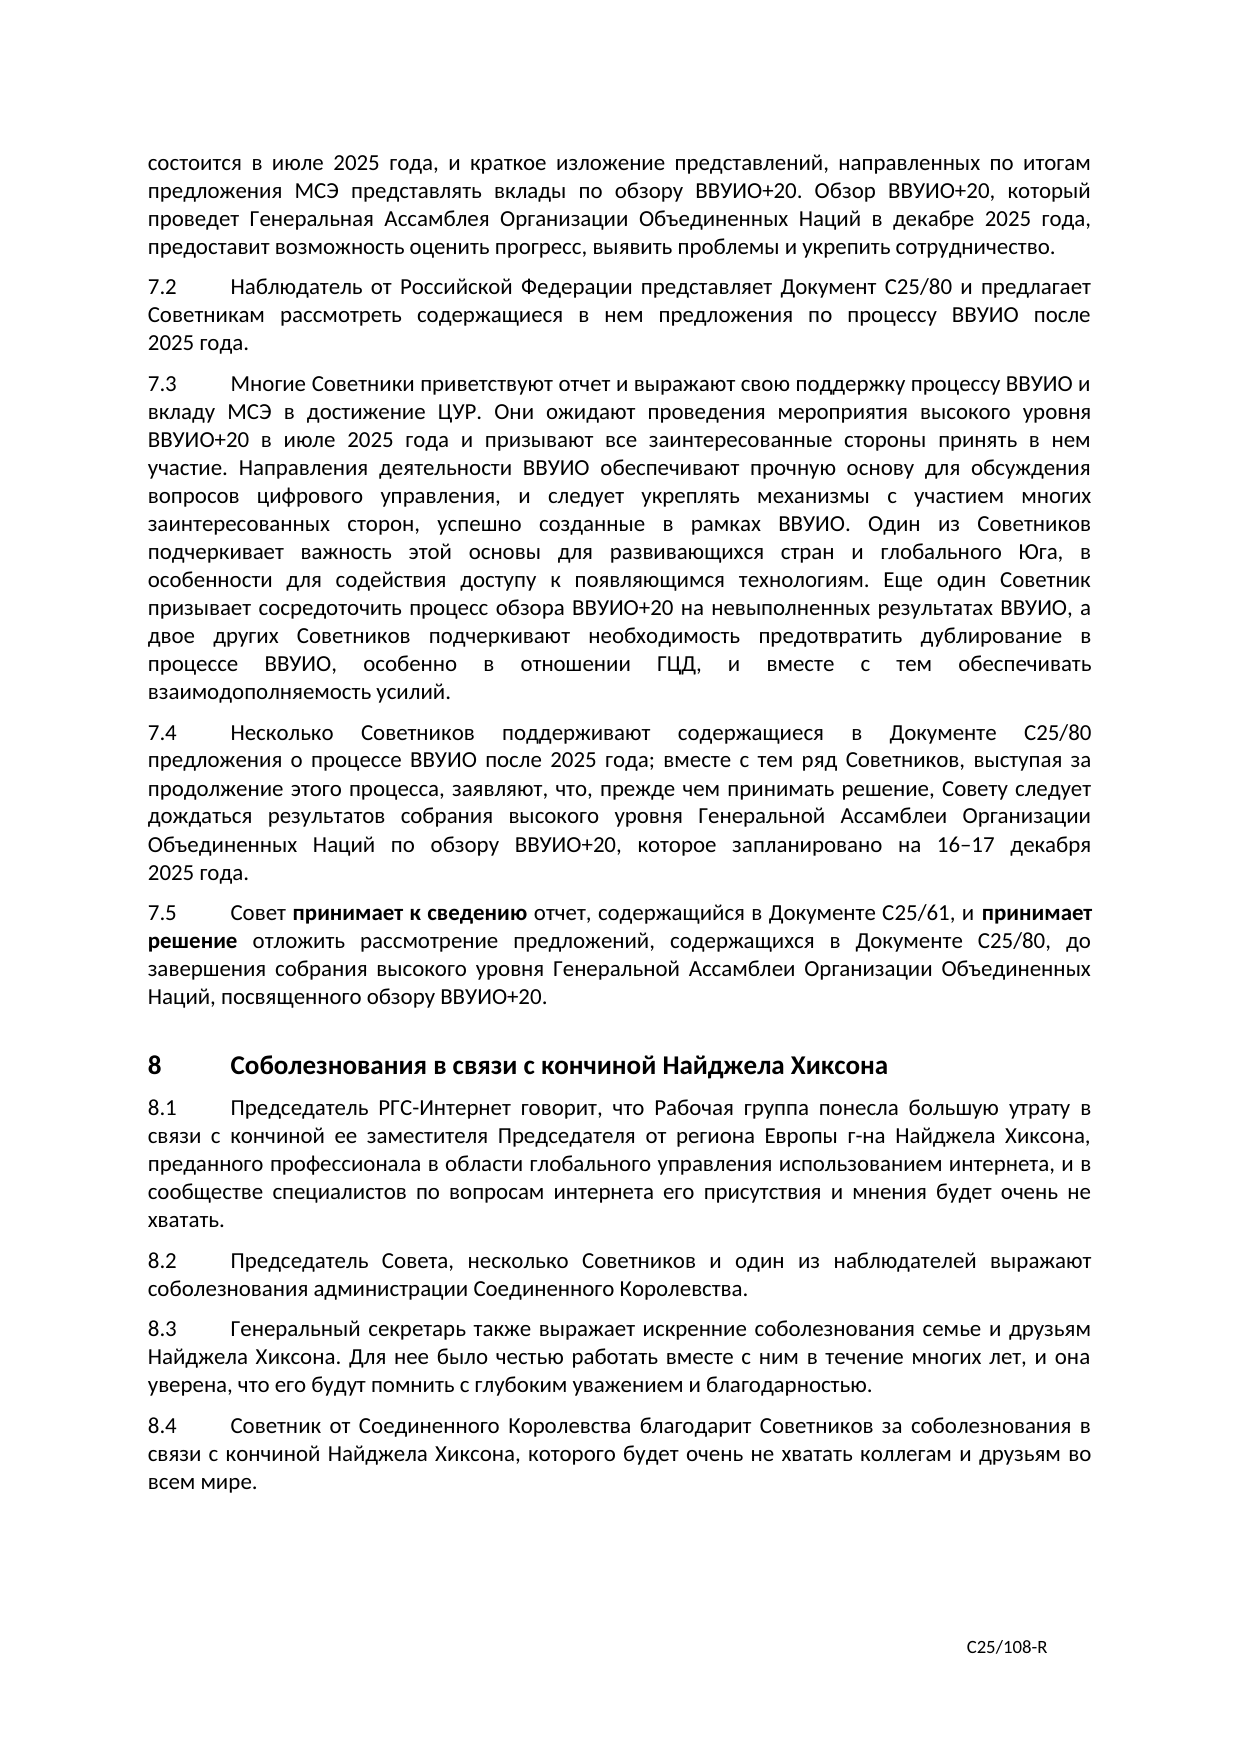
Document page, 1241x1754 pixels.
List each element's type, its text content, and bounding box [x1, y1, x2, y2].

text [148, 148, 1092, 260]
text 8.1 Председатель РГС-Интернет говорит, что Рабочая группа понесла большую утрату в связи с кончиной ее заместителя Председателя от региона Европы г-на Найджела Хиксона, преданного профессионала в области глобального управления использованием интернета, и в сообществе специалистов по вопросам интернета его присутствия и мнения будет очень не хватать. [148, 1093, 1092, 1233]
text 7.5 Совет принимает к сведению отчет, содержащийся в Документе C25/61, и принимает решение отложить рассмотрение предложений, содержащихся в Документе C25/80, до завершения собрания высокого уровня Генеральной Ассамблеи Организации Объединенных Наций, посвященного обзору ВВУИО+20. [148, 898, 1092, 1010]
text 7.3 Многие Советники приветствуют отчет и выражают свою поддержку процессу ВВУИО и вкладу МСЭ в достижение ЦУР. Они ожидают проведения мероприятия высокого уровня ВВУИО+20 в июле 2025 года и призывают все заинтересованные стороны принять в нем участие. Направления деятельности ВВУИО обеспечивают прочную основу для обсуждения вопросов цифрового управления, и следует укреплять механизмы с участием многих заинтересованных сторон, успешно созданные в рамках ВВУИО. Один из Советников подчеркивает важность этой основы для развивающихся стран и глобального Юга, в особенности для содействия доступу к появляющимся технологиям. Еще один Советник призывает сосредоточить процесс обзора ВВУИО+20 на невыполненных результатах ВВУИО, а двое других Советников подчеркивают необходимость предотвратить дублирование в процессе ВВУИО, особенно в отношении ГЦД, и вместе с тем обеспечивать взаимодополняемость усилий. [148, 369, 1092, 705]
text 7.4 Несколько Советников поддерживают содержащиеся в Документе C25/80 предложения о процессе ВВУИО после 2025 года; вместе с тем ряд Советников, выступая за продолжение этого процесса, заявляют, что, прежде чем принимать решение, Совету следует дождаться результатов собрания высокого уровня Генеральной Ассамблеи Организации Объединенных Наций по обзору ВВУИО+20, которое запланировано на 16–17 декабря 2025 года. [148, 718, 1092, 886]
subtitle 8 Соболезнования в связи с кончиной Найджела Хиксона [148, 1048, 1092, 1081]
text 8.2 Председатель Совета, несколько Советников и один из наблюдателей выражают соболезнования администрации Соединенного Королевства. [148, 1246, 1092, 1302]
text 7.2 Наблюдатель от Российской Федерации представляет Документ C25/80 и предлагает Советникам рассмотреть содержащиеся в нем предложения по процессу ВВУИО после 2025 года. [148, 272, 1092, 356]
text 8.3 Генеральный секретарь также выражает искренние соболезнования семье и друзьям Найджела Хиксона. Для нее было честью работать вместе с ним в течение многих лет, и она уверена, что его будут помнить с глубоким уважением и благодарностью. [148, 1314, 1092, 1398]
text 8.4 Советник от Соединенного Королевства благодарит Советников за соболезнования в связи с кончиной Найджела Хиксона, которого будет очень не хватать коллегам и друзьям во всем мире. [148, 1411, 1092, 1495]
